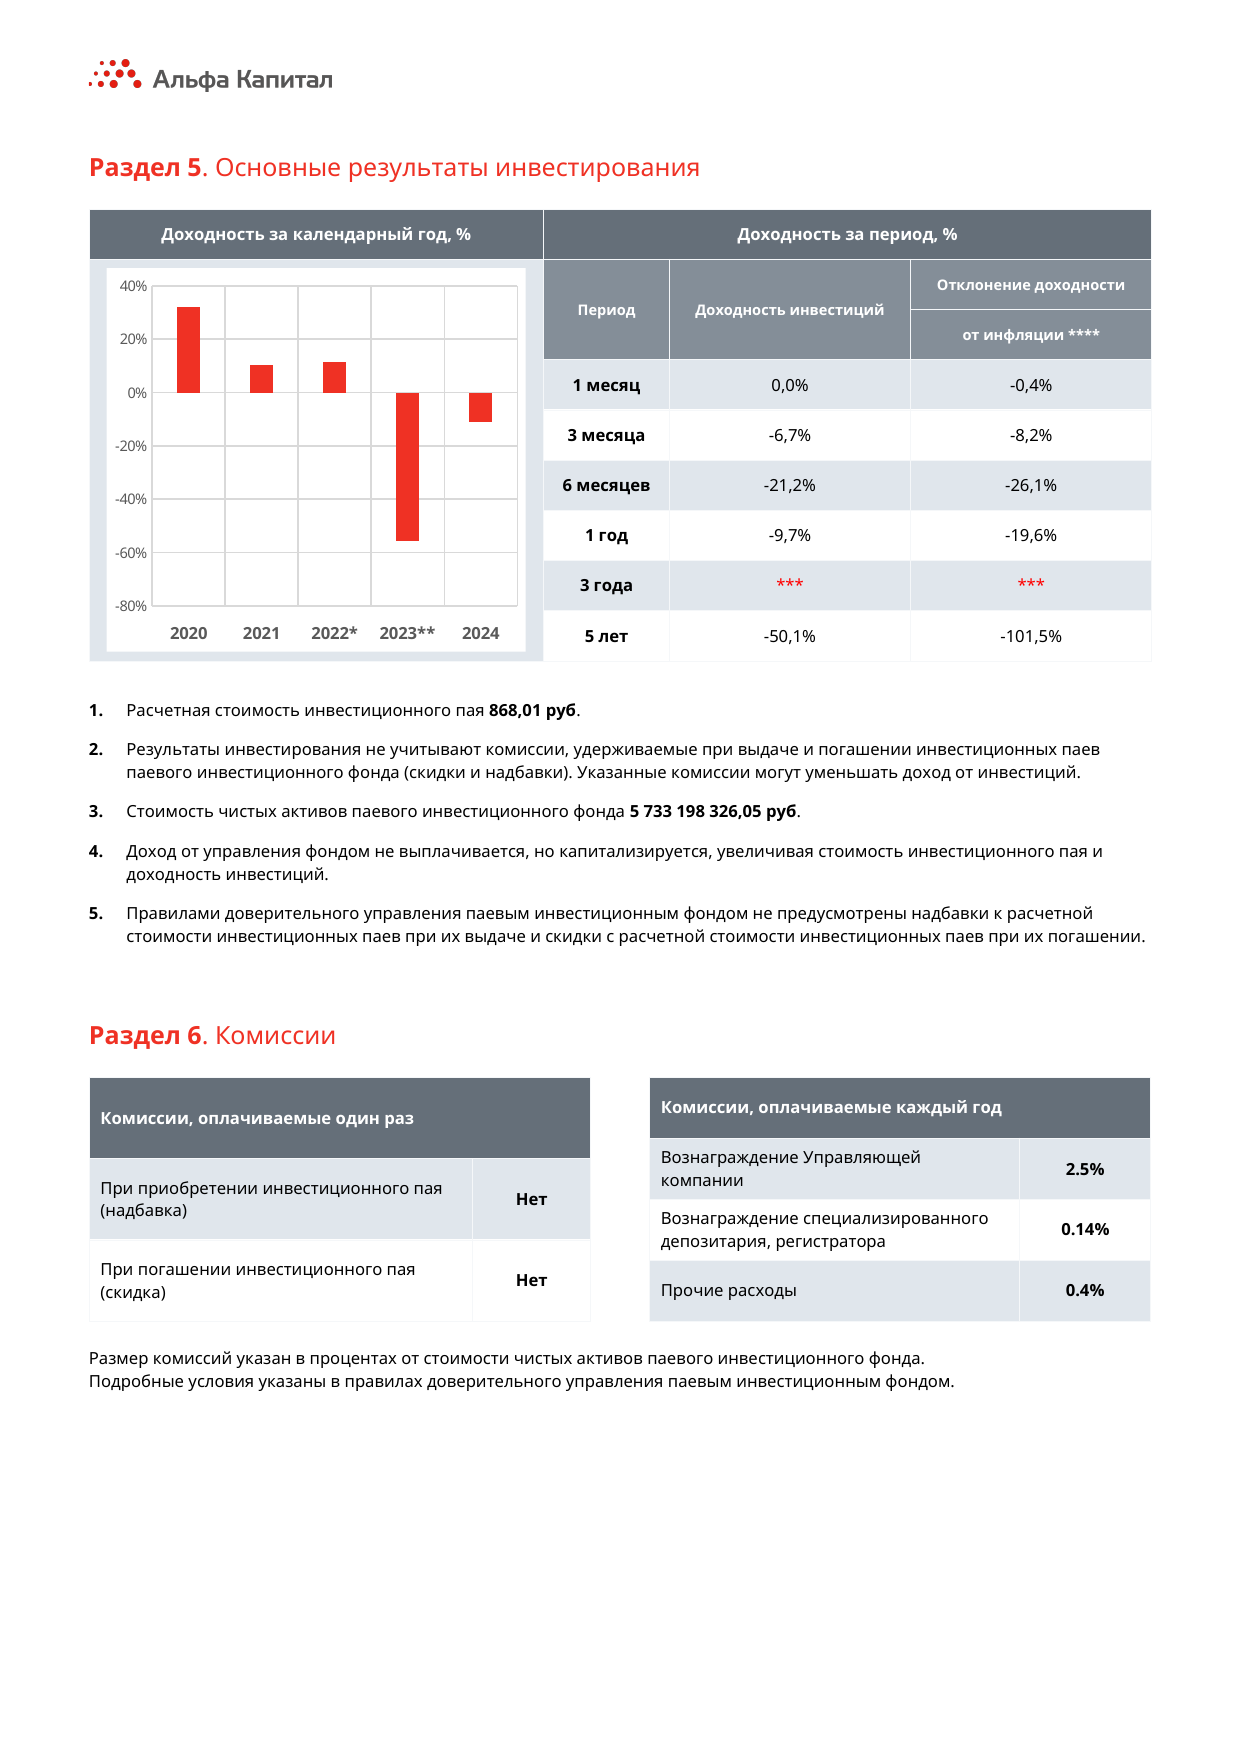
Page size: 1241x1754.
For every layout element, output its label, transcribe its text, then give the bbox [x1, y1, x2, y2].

table_cell Раздел 6. Комиссии Размер комиссий указан в процентах от стоимости чистых активов паевого инвестиционного фонда. Подробные условия указаны в правилах доверительного управления паевым инвестиционным фондом. [0, 982, 1240, 1427]
table_header Раздел 5. Основные результаты инвестирования Расчетная стоимость инвестиционного пая 868,01 руб. Результаты инвестирования не учитывают комиссии, удерживаемые при выдаче и погашении инвестиционных паев паевого инвестиционного фонда (скидки и надбавки). Указанные комиссии могут уменьшать доход от инвестиций. Стоимость чистых активов паевого инвестиционного фонда 5 733 198 326,05 руб. Доход от управления фондом не выплачивается, но капитализируется, увеличивая стоимость инвестиционного пая и доходность инвестиций. Правилами доверительного управления паевым инвестиционным фондом не предусмотрены надбавки к расчетной стоимости инвестиционных паев при их выдаче и скидки с расчетной стоимости инвестиционных паев при их погашении. [0, 114, 1240, 982]
picture [88, 59, 332, 92]
